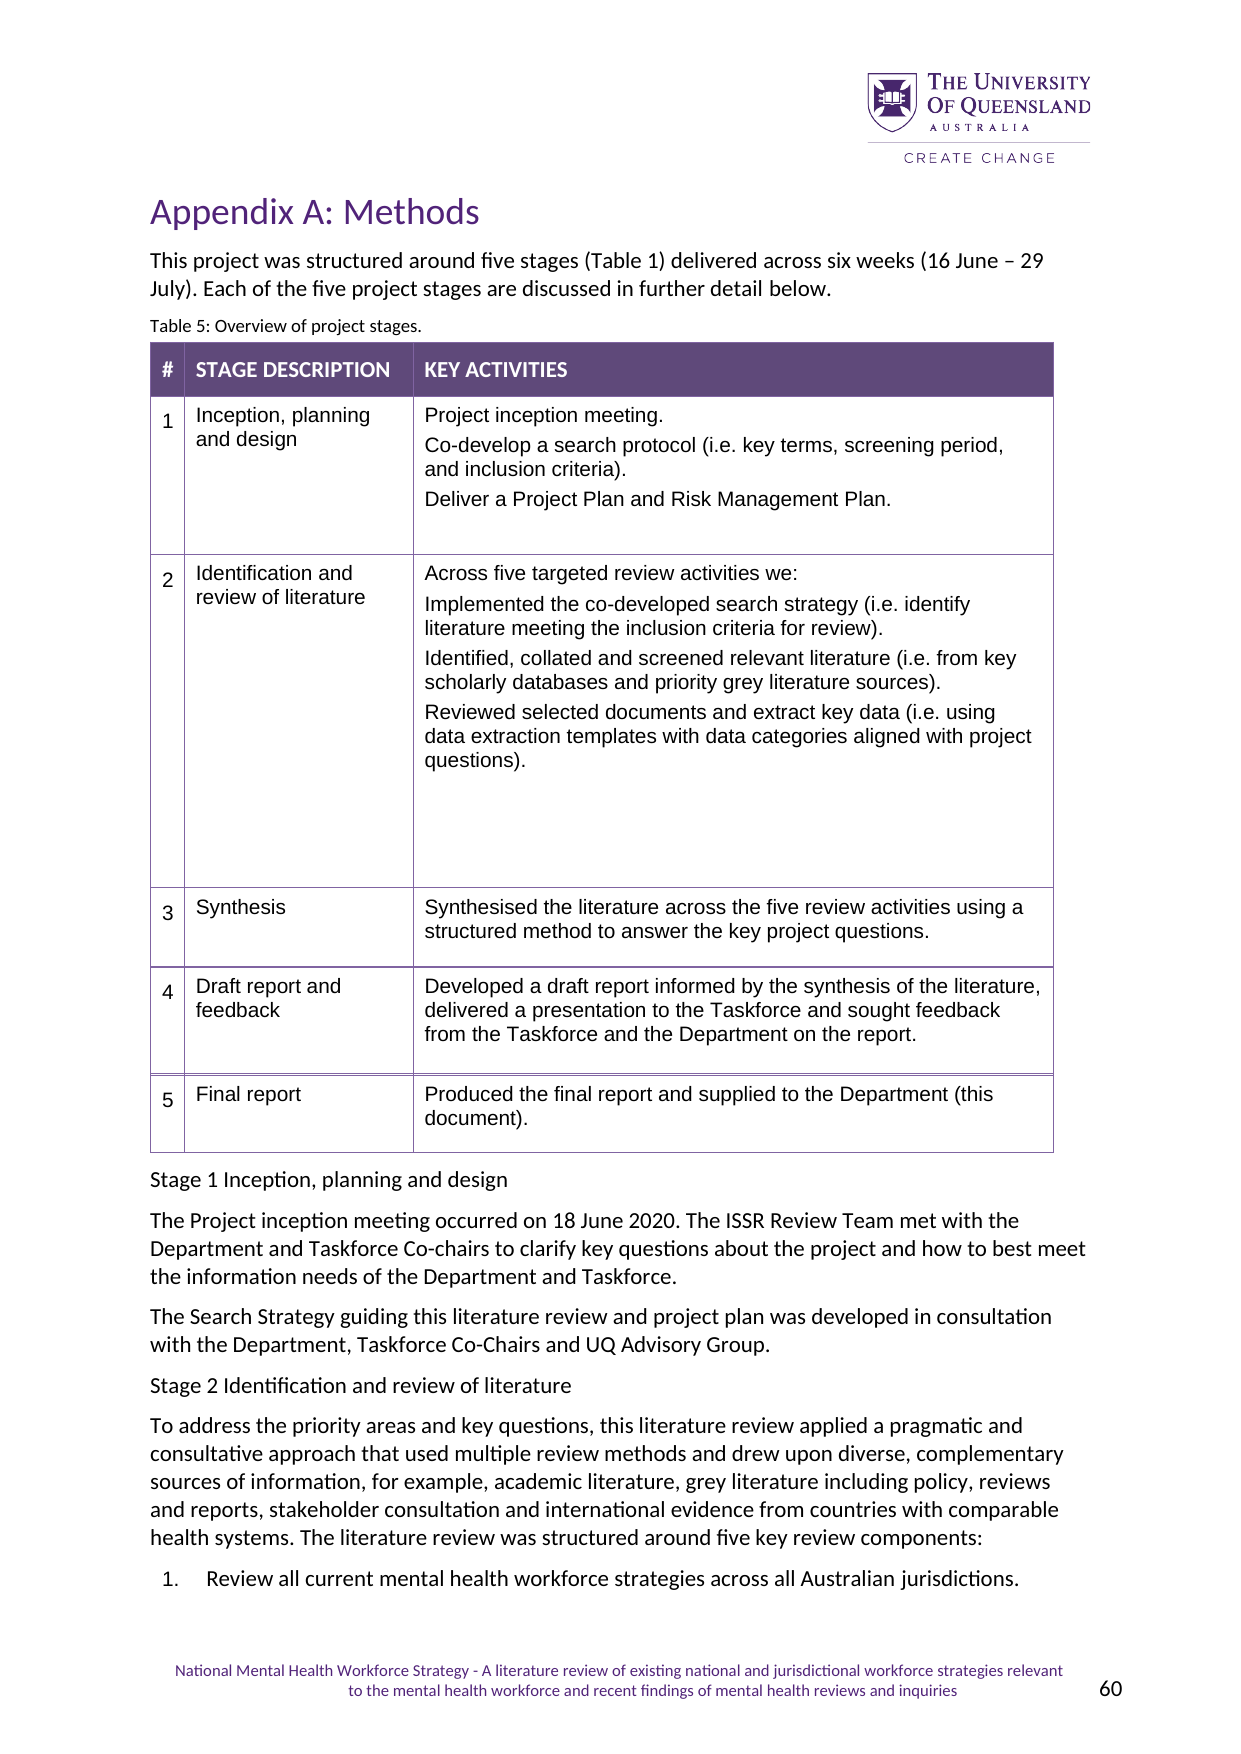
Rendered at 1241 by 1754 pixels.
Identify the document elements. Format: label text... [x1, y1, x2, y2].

table_cell Draft report and feedback [185, 968, 413, 1073]
table_header STAGE DESCRIPTION [185, 343, 413, 396]
table_cell 5 [151, 1076, 184, 1152]
table_cell Identification and review of literature [185, 555, 413, 887]
table_cell 3 [151, 888, 184, 966]
text Stage 1 Inception, planning and design [150, 1165, 1090, 1193]
table_cell 4 [151, 968, 184, 1073]
table_cell 2 [151, 555, 184, 887]
text The Search Strategy guiding this literature review and project plan was developed in consultation with the Department, Taskforce Co-Chairs and UQ Advisory Group. [150, 1302, 1090, 1358]
table_cell 1 [151, 397, 184, 554]
table_header KEY ACTIVITIES [414, 343, 1053, 396]
text Stage 2 Identification and review of literature [150, 1371, 1090, 1399]
text The Project inception meeting occurred on 18 June 2020. The ISSR Review Team met with the Department and Taskforce Co-chairs to clarify key questions about the project and how to best meet the information needs of the Department and Taskforce. [150, 1206, 1090, 1290]
text This project was structured around five stages (Table 1) delivered across six weeks (16 June – 29 July). Each of the five project stages are discussed in further detail below. [150, 246, 1090, 302]
table_cell Synthesis [185, 888, 413, 966]
table_cell Across five targeted review activities we: Implemented the co-developed search strategy (i.e. identify literature meeting the inclusion criteria for review). Identified, collated and screened relevant literature (i.e. from key scholarly databases and priority grey literature sources). Reviewed selected documents and extract key data (i.e. using data extraction templates with data categories aligned with project questions). [414, 555, 1053, 887]
table_cell Developed a draft report informed by the synthesis of the literature, delivered a presentation to the Taskforce and sought feedback from the Taskforce and the Department on the report. [414, 968, 1053, 1073]
table_header # [151, 343, 184, 396]
text Table 5: Overview of project stages. [150, 314, 1090, 337]
table_cell Inception, planning and design [185, 397, 413, 554]
picture [867, 73, 1091, 163]
list Review all current mental health workforce strategies across all Australian jurisdictions. [162, 1564, 1090, 1592]
table_cell Final report [185, 1076, 413, 1152]
text To address the priority areas and key questions, this literature review applied a pragmatic and consultative approach that used multiple review methods and drew upon diverse, complementary sources of information, for example, academic literature, grey literature including policy, reviews and reports, stakeholder consultation and international evidence from countries with comparable health systems. The literature review was structured around five key review components: [150, 1411, 1090, 1552]
table_cell Produced the final report and supplied to the Department (this document). [414, 1076, 1053, 1152]
table_cell Synthesised the literature across the five review activities using a structured method to answer the key project questions. [414, 888, 1053, 966]
subtitle Appendix A: Methods [150, 188, 1090, 233]
table_cell Project inception meeting. Co-develop a search protocol (i.e. key terms, screening period, and inclusion criteria). Deliver a Project Plan and Risk Management Plan. [414, 397, 1053, 554]
